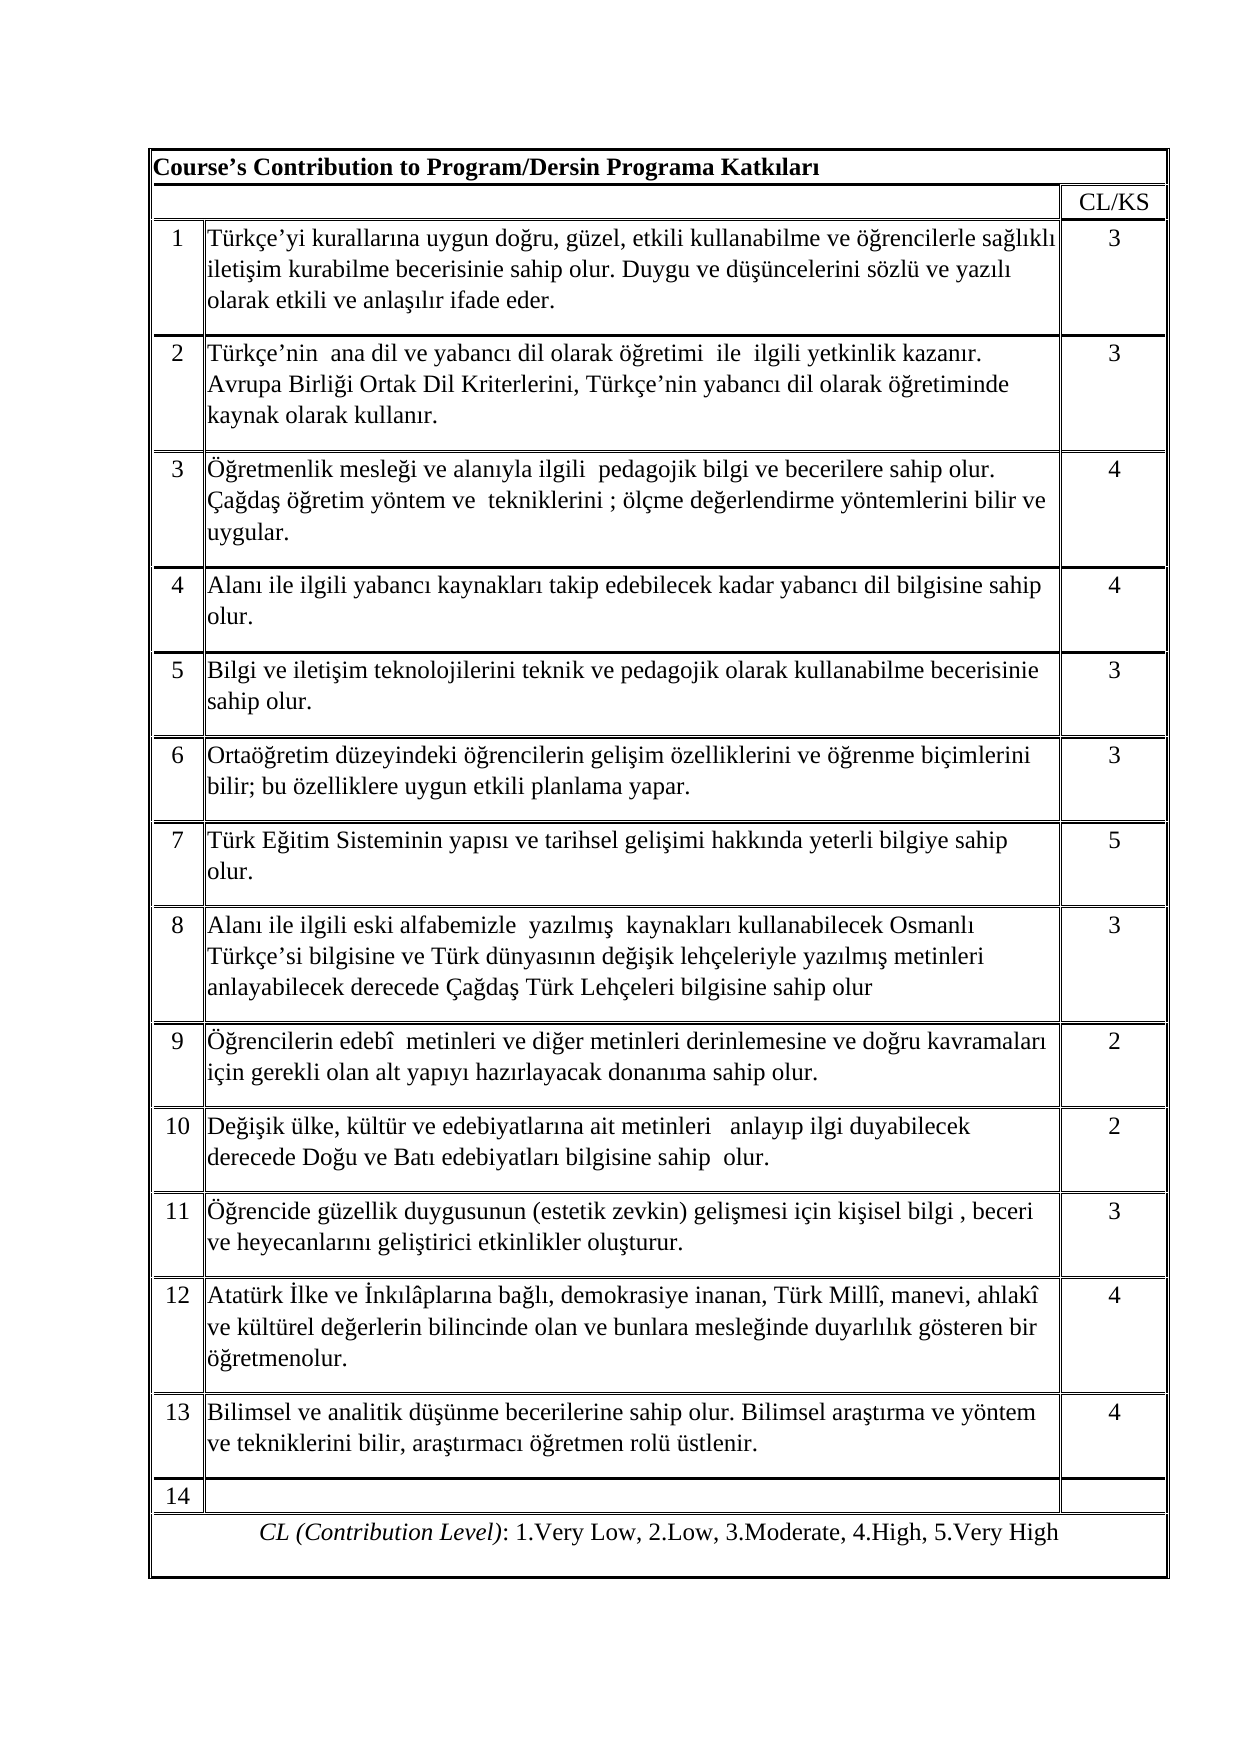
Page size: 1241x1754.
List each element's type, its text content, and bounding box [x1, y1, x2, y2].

table_cell 5 [150, 651, 203, 735]
table_cell 7 [150, 820, 204, 905]
table_cell [1062, 1477, 1166, 1512]
table_cell 3 [1062, 651, 1168, 735]
table_cell 6 [150, 735, 204, 820]
table_cell 4 [1062, 450, 1166, 566]
table_cell 3 [1061, 735, 1168, 820]
table_cell 14 [152, 1477, 203, 1512]
table_cell 3 [1062, 905, 1167, 1021]
table_cell Öğrencide güzellik duygusunun (estetik zevkin) gelişmesi için kişisel bilgi , beceri ve heyecanlarını geliştirici etkinlikler oluşturur. [206, 1194, 1059, 1276]
table_cell 3 [1062, 1191, 1167, 1276]
table_cell CL/KS [1061, 183, 1168, 218]
table_cell 3 [152, 450, 203, 566]
table_cell Öğrencilerin edebî metinleri ve diğer metinleri derinlemesine ve doğru kavramaları için gerekli olan alt yapıyı hazırlayacak donanıma sahip olur. [206, 1025, 1059, 1106]
table_cell Alanı ile ilgili eski alfabemizle yazılmış kaynakları kullanabilecek Osmanlı Türkçe’si bilgisine ve Türk dünyasının değişik lehçeleriyle yazılmış metinleri anlayabilecek derecede Çağdaş Türk Lehçeleri bilgisine sahip olur [206, 908, 1059, 1021]
table_cell 3 [1062, 334, 1166, 450]
table_cell [206, 1480, 1059, 1512]
table_cell Türk Eğitim Sisteminin yapısı ve tarihsel gelişimi hakkında yeterli bilgiye sahip olur. [206, 824, 1059, 905]
table_cell 11 [152, 1191, 203, 1276]
table_cell 8 [152, 905, 203, 1021]
table_cell 9 [152, 1021, 203, 1106]
table_cell [152, 183, 1059, 218]
table_cell 2 [152, 334, 203, 450]
table_cell Bilimsel ve analitik düşünme becerilerine sahip olur. Bilimsel araştırma ve yöntem ve tekniklerini bilir, araştırmacı öğretmen rolü üstlenir. [206, 1395, 1059, 1477]
table_cell 2 [1062, 1106, 1167, 1191]
table_cell 12 [152, 1276, 203, 1392]
table_cell 1 [152, 218, 203, 334]
table_cell Türkçe’nin ana dil ve yabancı dil olarak öğretimi ile ilgili yetkinlik kazanır. Avrupa Birliği Ortak Dil Kriterlerini, Türkçe’nin yabancı dil olarak öğretiminde kaynak olarak kullanır. [206, 337, 1059, 450]
table_cell Türkçe’yi kurallarına uygun doğru, güzel, etkili kullanabilme ve öğrencilerle sağlıklı iletişim kurabilme becerisinie sahip olur. Duygu ve düşüncelerini sözlü ve yazılı olarak etkili ve anlaşılır ifade eder. [206, 221, 1059, 334]
table_cell Atatürk İlke ve İnkılâplarına bağlı, demokrasiye inanan, Türk Millî, manevi, ahlakî ve kültürel değerlerin bilincinde olan ve bunlara mesleğinde duyarlılık gösteren bir öğretmenolur. [206, 1279, 1059, 1392]
table_cell Course’s Contribution to Program/Dersin Programa Katkıları [152, 151, 1166, 183]
table_cell Öğretmenlik mesleği ve alanıyla ilgili pedagojik bilgi ve becerilere sahip olur. Çağdaş öğretim yöntem ve tekniklerini ; ölçme değerlendirme yöntemlerini bilir ve uygular. [206, 453, 1059, 566]
table_cell Değişik ülke, kültür ve edebiyatlarına ait metinleri anlayıp ilgi duyabilecek derecede Doğu ve Batı edebiyatları bilgisine sahip olur. [206, 1109, 1059, 1191]
table_cell 3 [1062, 218, 1168, 334]
table_cell 4 [1062, 1276, 1167, 1392]
table_cell 10 [152, 1106, 203, 1191]
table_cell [152, 1512, 1167, 1576]
table_cell Bilgi ve iletişim teknolojilerini teknik ve pedagojik olarak kullanabilme becerisinie sahip olur. [206, 654, 1059, 735]
table_cell 2 [1062, 1021, 1167, 1106]
table_cell Ortaöğretim düzeyindeki öğrencilerin gelişim özelliklerini ve öğrenme biçimlerini bilir; bu özelliklere uygun etkili planlama yapar. [206, 739, 1059, 820]
table_cell 4 [150, 566, 203, 651]
table_cell 4 [1062, 1392, 1167, 1477]
table_cell 13 [152, 1392, 203, 1477]
table_cell Alanı ile ilgili yabancı kaynakları takip edebilecek kadar yabancı dil bilgisine sahip olur. [206, 569, 1059, 651]
table_cell 5 [1061, 820, 1168, 905]
table_cell 4 [1062, 566, 1168, 651]
